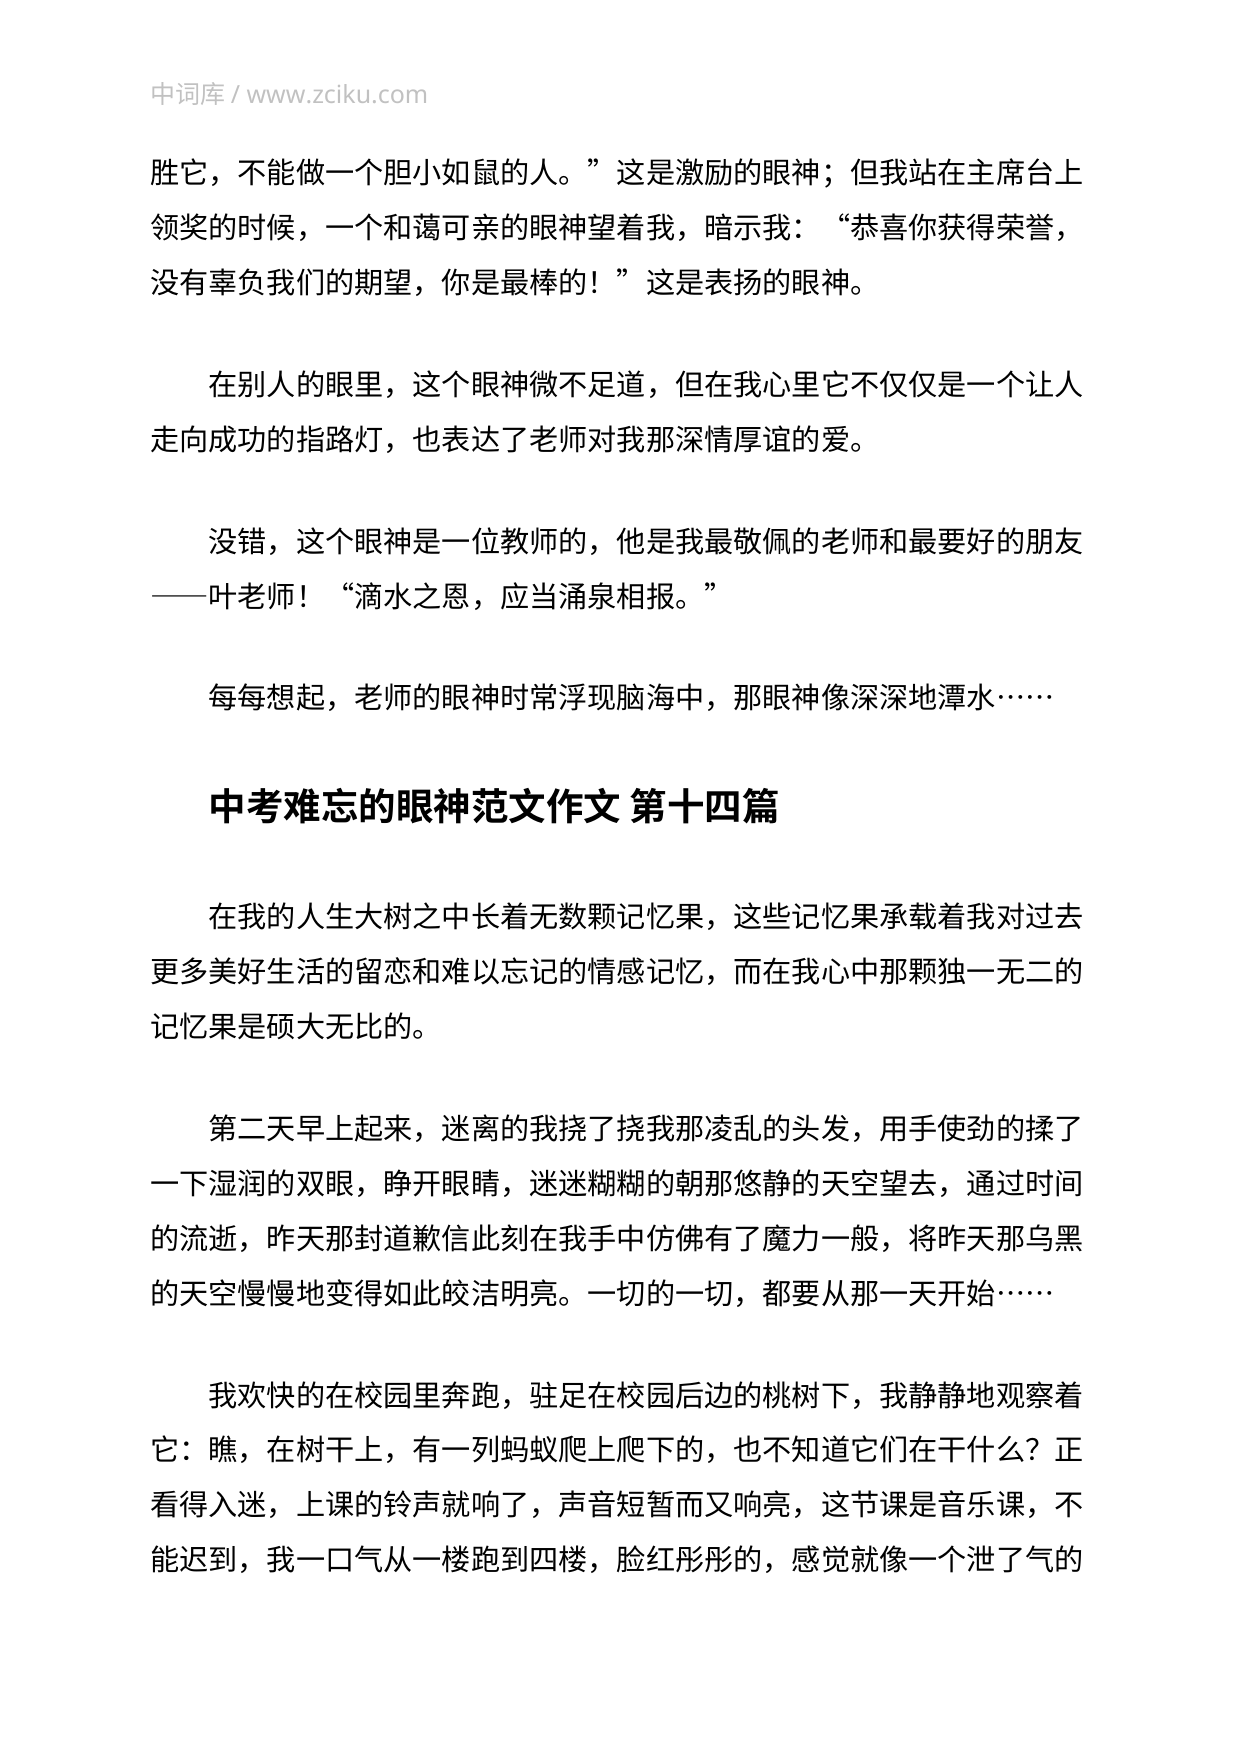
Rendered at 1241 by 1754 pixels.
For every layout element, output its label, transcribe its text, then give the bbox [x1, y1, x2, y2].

text 没错，这个眼神是一位教师的，他是我最敬佩的老师和最要好的朋友——叶老师！“滴水之恩，应当涌泉相报。” [150, 518, 1090, 615]
text 每每想起，老师的眼神时常浮现脑海中，那眼神像深深地潭水…… [150, 675, 1090, 717]
text 在别人的眼里，这个眼神微不足道，但在我心里它不仅仅是一个让人走向成功的指路灯，也表达了老师对我那深情厚谊的爱。 [150, 362, 1090, 459]
text 中考难忘的眼神范文作文 第十四篇 [150, 777, 1090, 831]
text 在我的人生大树之中长着无数颗记忆果，这些记忆果承载着我对过去更多美好生活的留恋和难以忘记的情感记忆，而在我心中那颗独一无二的记忆果是硕大无比的。 [150, 894, 1090, 1046]
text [150, 1372, 1090, 1579]
text 第二天早上起来，迷离的我挠了挠我那凌乱的头发，用手使劲的揉了一下湿润的双眼，睁开眼睛，迷迷糊糊的朝那悠静的天空望去，通过时间的流逝，昨天那封道歉信此刻在我手中仿佛有了魔力一般，将昨天那乌黑的天空慢慢地变得如此皎洁明亮。一切的一切，都要从那一天开始…… [150, 1106, 1090, 1313]
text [150, 150, 1090, 302]
